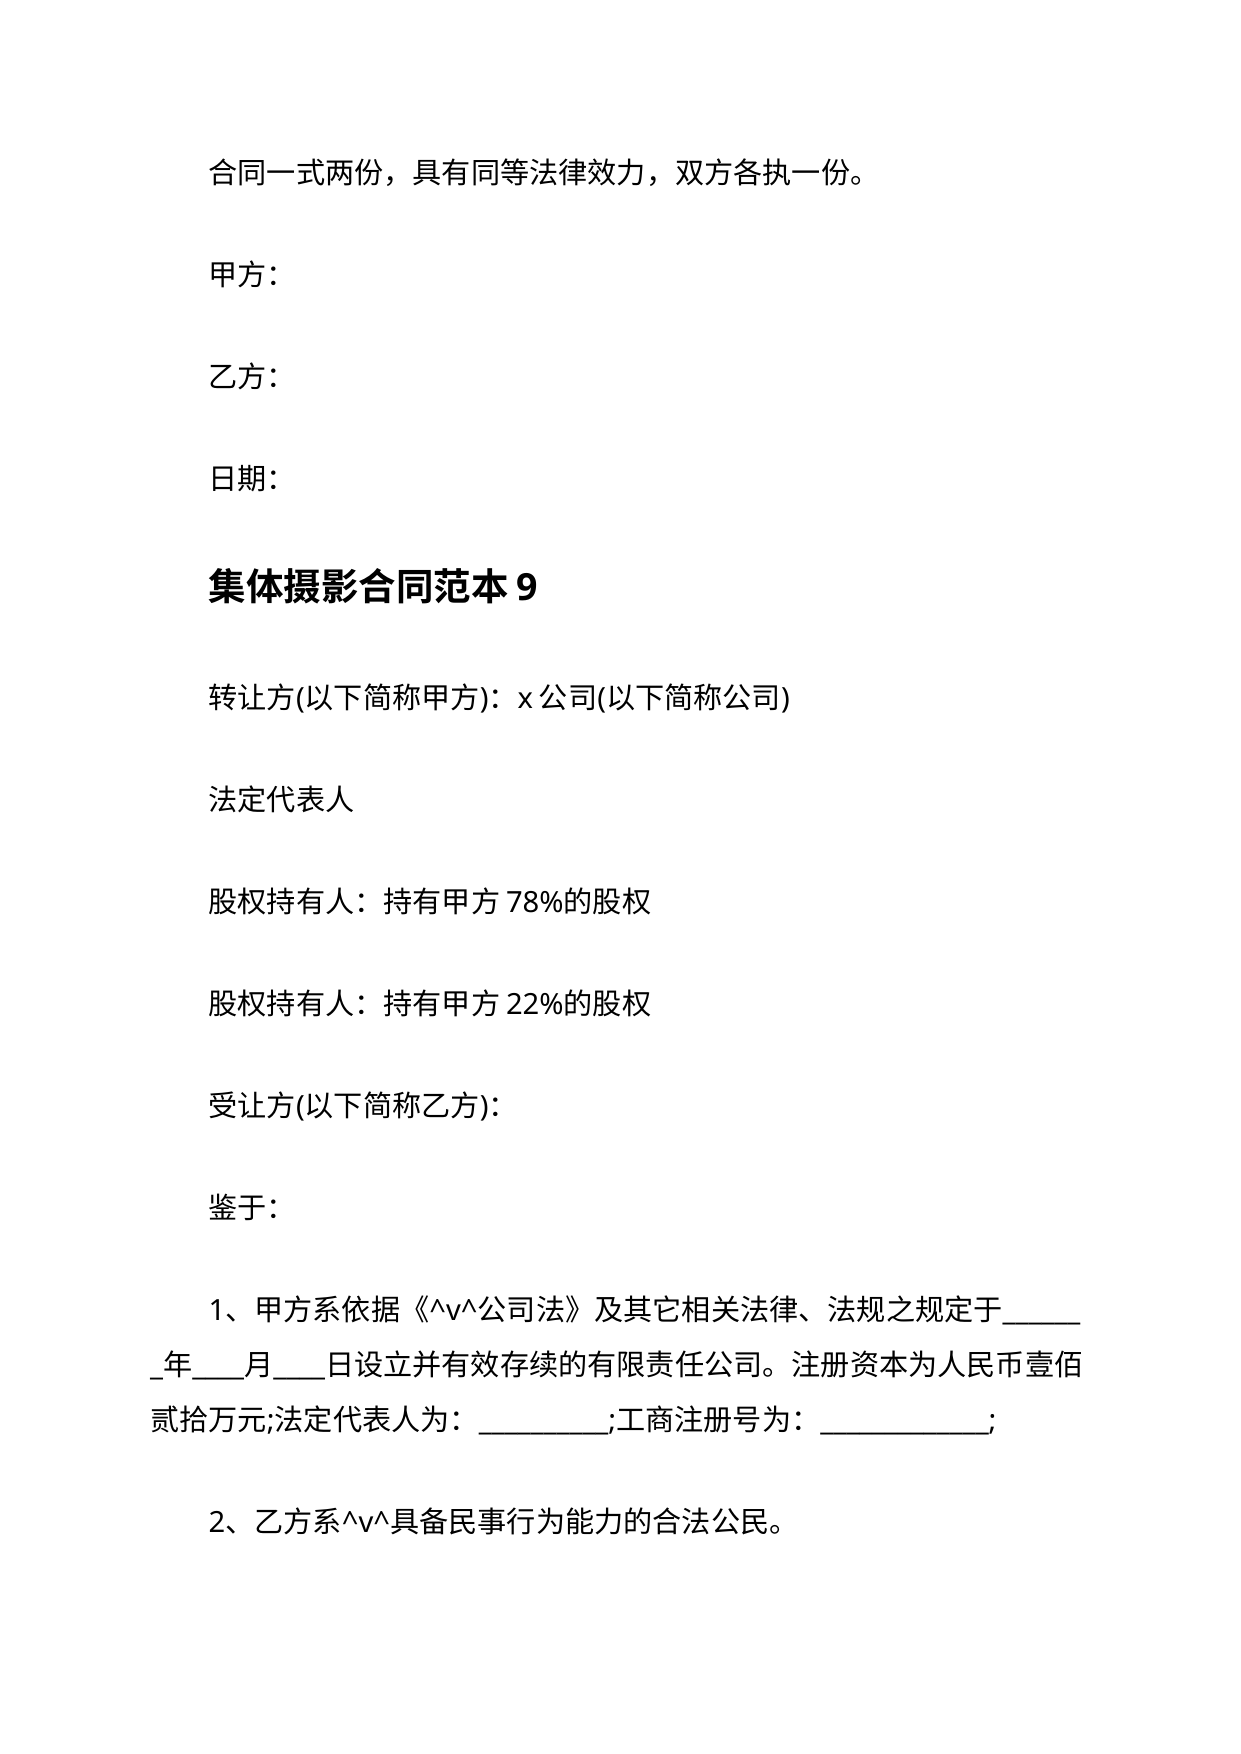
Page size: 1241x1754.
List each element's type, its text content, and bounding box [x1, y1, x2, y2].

text 法定代表人 [150, 777, 1090, 819]
text 甲方： [150, 252, 1090, 294]
text 日期： [150, 455, 1090, 498]
text 股权持有人：持有甲方78%的股权 [150, 878, 1090, 921]
text 股权持有人：持有甲方22%的股权 [150, 980, 1090, 1023]
text 转让方(以下简称甲方)：x公司(以下简称公司) [150, 675, 1090, 717]
text 乙方： [150, 353, 1090, 396]
text 1、甲方系依据《^v^公司法》及其它相关法律、法规之规定于_______年____月____日设立并有效存续的有限责任公司。注册资本为人民币壹佰贰拾万元;法定代表人为：__________;工商注册号为：_____________; [150, 1286, 1090, 1438]
text 集体摄影合同范本9 [150, 557, 1090, 612]
text 受让方(以下简称乙方)： [150, 1082, 1090, 1125]
text 鉴于： [150, 1184, 1090, 1227]
text 2、乙方系^v^具备民事行为能力的合法公民。 [150, 1498, 1090, 1541]
text 合同一式两份，具有同等法律效力，双方各执一份。 [150, 150, 1090, 192]
